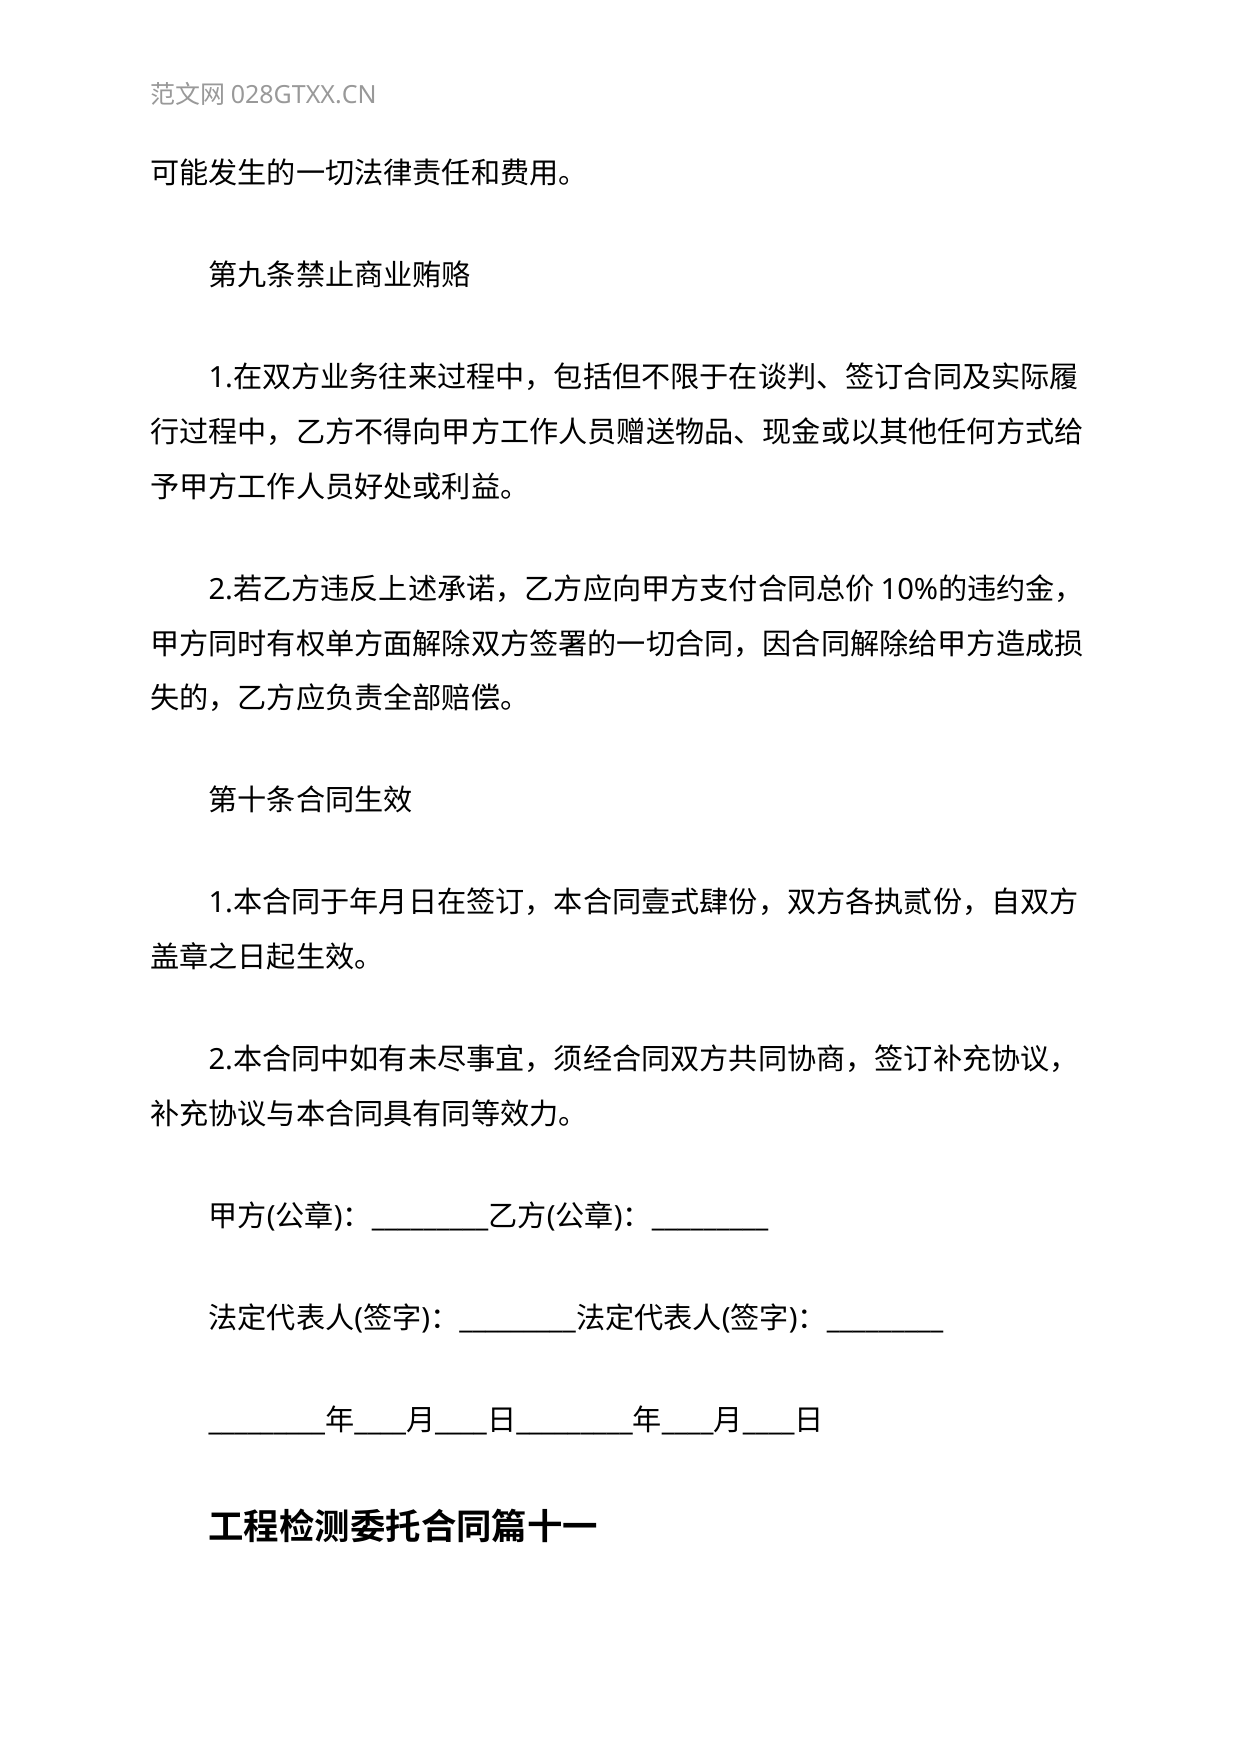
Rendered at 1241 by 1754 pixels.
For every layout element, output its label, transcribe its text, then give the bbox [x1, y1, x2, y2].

text 2.本合同中如有未尽事宜，须经合同双方共同协商，签订补充协议，补充协议与本合同具有同等效力。 [150, 1035, 1090, 1133]
text 甲方(公章)：_________乙方(公章)：_________ [150, 1192, 1090, 1234]
text 工程检测委托合同篇十一 [150, 1498, 1090, 1549]
text 2.若乙方违反上述承诺，乙方应向甲方支付合同总价10%的违约金，甲方同时有权单方面解除双方签署的一切合同，因合同解除给甲方造成损失的，乙方应负责全部赔偿。 [150, 565, 1090, 717]
text 第十条合同生效 [150, 777, 1090, 819]
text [150, 150, 1090, 192]
text 1.本合同于年月日在签订，本合同壹式肆份，双方各执贰份，自双方盖章之日起生效。 [150, 879, 1090, 976]
text 第九条禁止商业贿赂 [150, 252, 1090, 294]
text 1.在双方业务往来过程中，包括但不限于在谈判、签订合同及实际履行过程中，乙方不得向甲方工作人员赠送物品、现金或以其他任何方式给予甲方工作人员好处或利益。 [150, 353, 1090, 506]
text _________年____月____日_________年____月____日 [150, 1396, 1090, 1438]
text 法定代表人(签字)：_________法定代表人(签字)：_________ [150, 1294, 1090, 1337]
